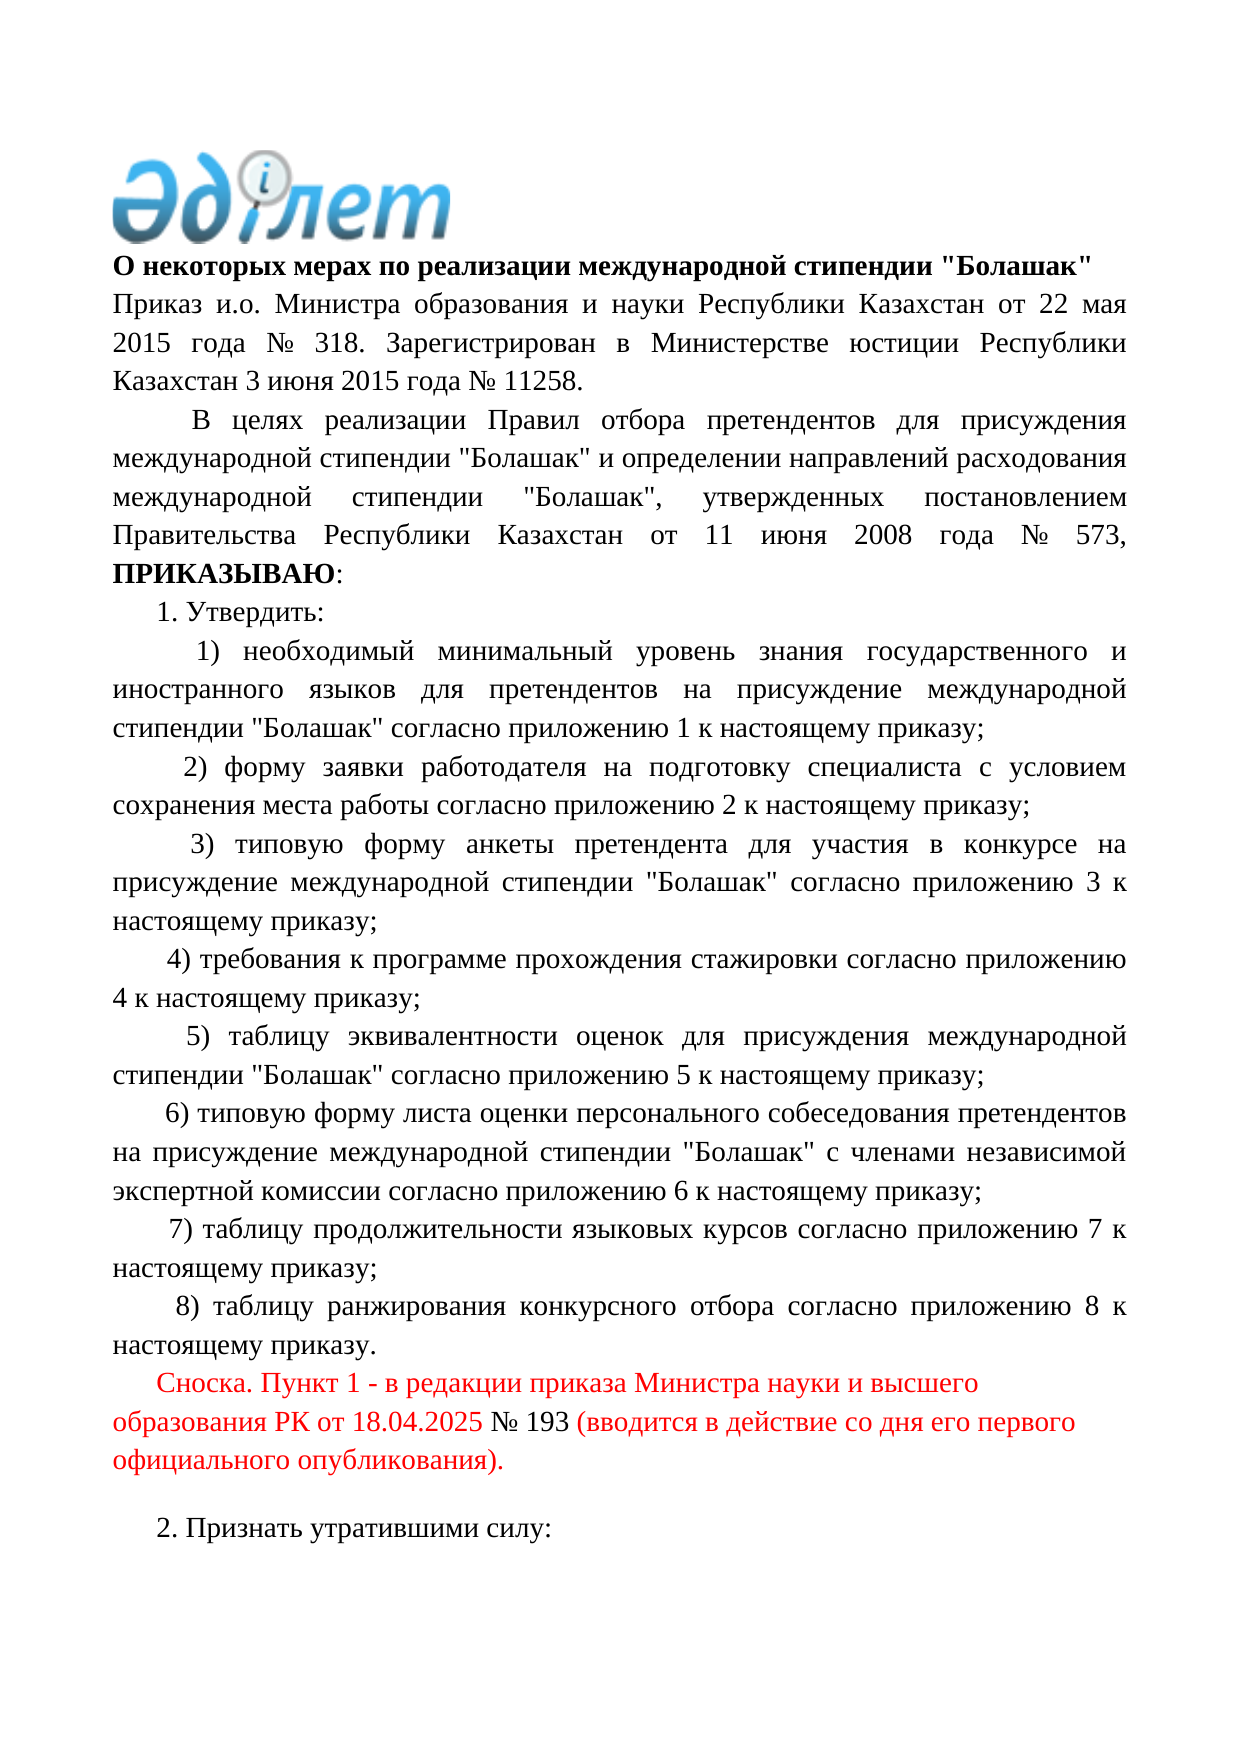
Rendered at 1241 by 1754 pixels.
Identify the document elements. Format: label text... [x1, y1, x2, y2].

text Сноска. Пункт 1 - в редакции приказа Министра науки и высшего образования РК от 18.04.2025 № 193 (вводится в действие со дня его первого официального опубликования). [112, 1365, 1128, 1506]
text 7) таблицу продолжительности языковых курсов согласно приложению 7 к настоящему приказу; [112, 1211, 1128, 1283]
text 1. Утвердить: [112, 594, 1128, 628]
text 8) таблицу ранжирования конкурсного отбора согласно приложению 8 к настоящему приказу. [112, 1288, 1128, 1360]
text В целях реализации Правил отбора претендентов для присуждения международной стипендии "Болашак" и определении направлений расходования международной стипендии "Болашак", утвержденных постановлением Правительства Республики Казахстан от 11 июня 2008 года № 573, ПРИКАЗЫВАЮ: [112, 402, 1128, 589]
picture [112, 150, 451, 244]
text Приказ и.о. Министра образования и науки Республики Казахстан от 22 мая 2015 года № 318. Зарегистрирован в Министерстве юстиции Республики Казахстан 3 июня 2015 года № 11258. [112, 286, 1128, 397]
text 2. Признать утратившими силу: [112, 1510, 1128, 1543]
text 4) требования к программе прохождения стажировки согласно приложению 4 к настоящему приказу; [112, 941, 1128, 1013]
text 1) необходимый минимальный уровень знания государственного и иностранного языков для претендентов на присуждение международной стипендии "Болашак" согласно приложению 1 к настоящему приказу; [112, 633, 1128, 744]
text О некоторых мерах по реализации международной стипендии "Болашак" [112, 248, 1128, 281]
text 2) форму заявки работодателя на подготовку специалиста с условием сохранения места работы согласно приложению 2 к настоящему приказу; [112, 749, 1128, 821]
text 5) таблицу эквивалентности оценок для присуждения международной стипендии "Болашак" согласно приложению 5 к настоящему приказу; [112, 1018, 1128, 1091]
text 6) типовую форму листа оценки персонального собеседования претендентов на присуждение международной стипендии "Болашак" с членами независимой экспертной комиссии согласно приложению 6 к настоящему приказу; [112, 1096, 1128, 1206]
text 3) типовую форму анкеты претендента для участия в конкурсе на присуждение международной стипендии "Болашак" согласно приложению 3 к настоящему приказу; [112, 826, 1128, 936]
